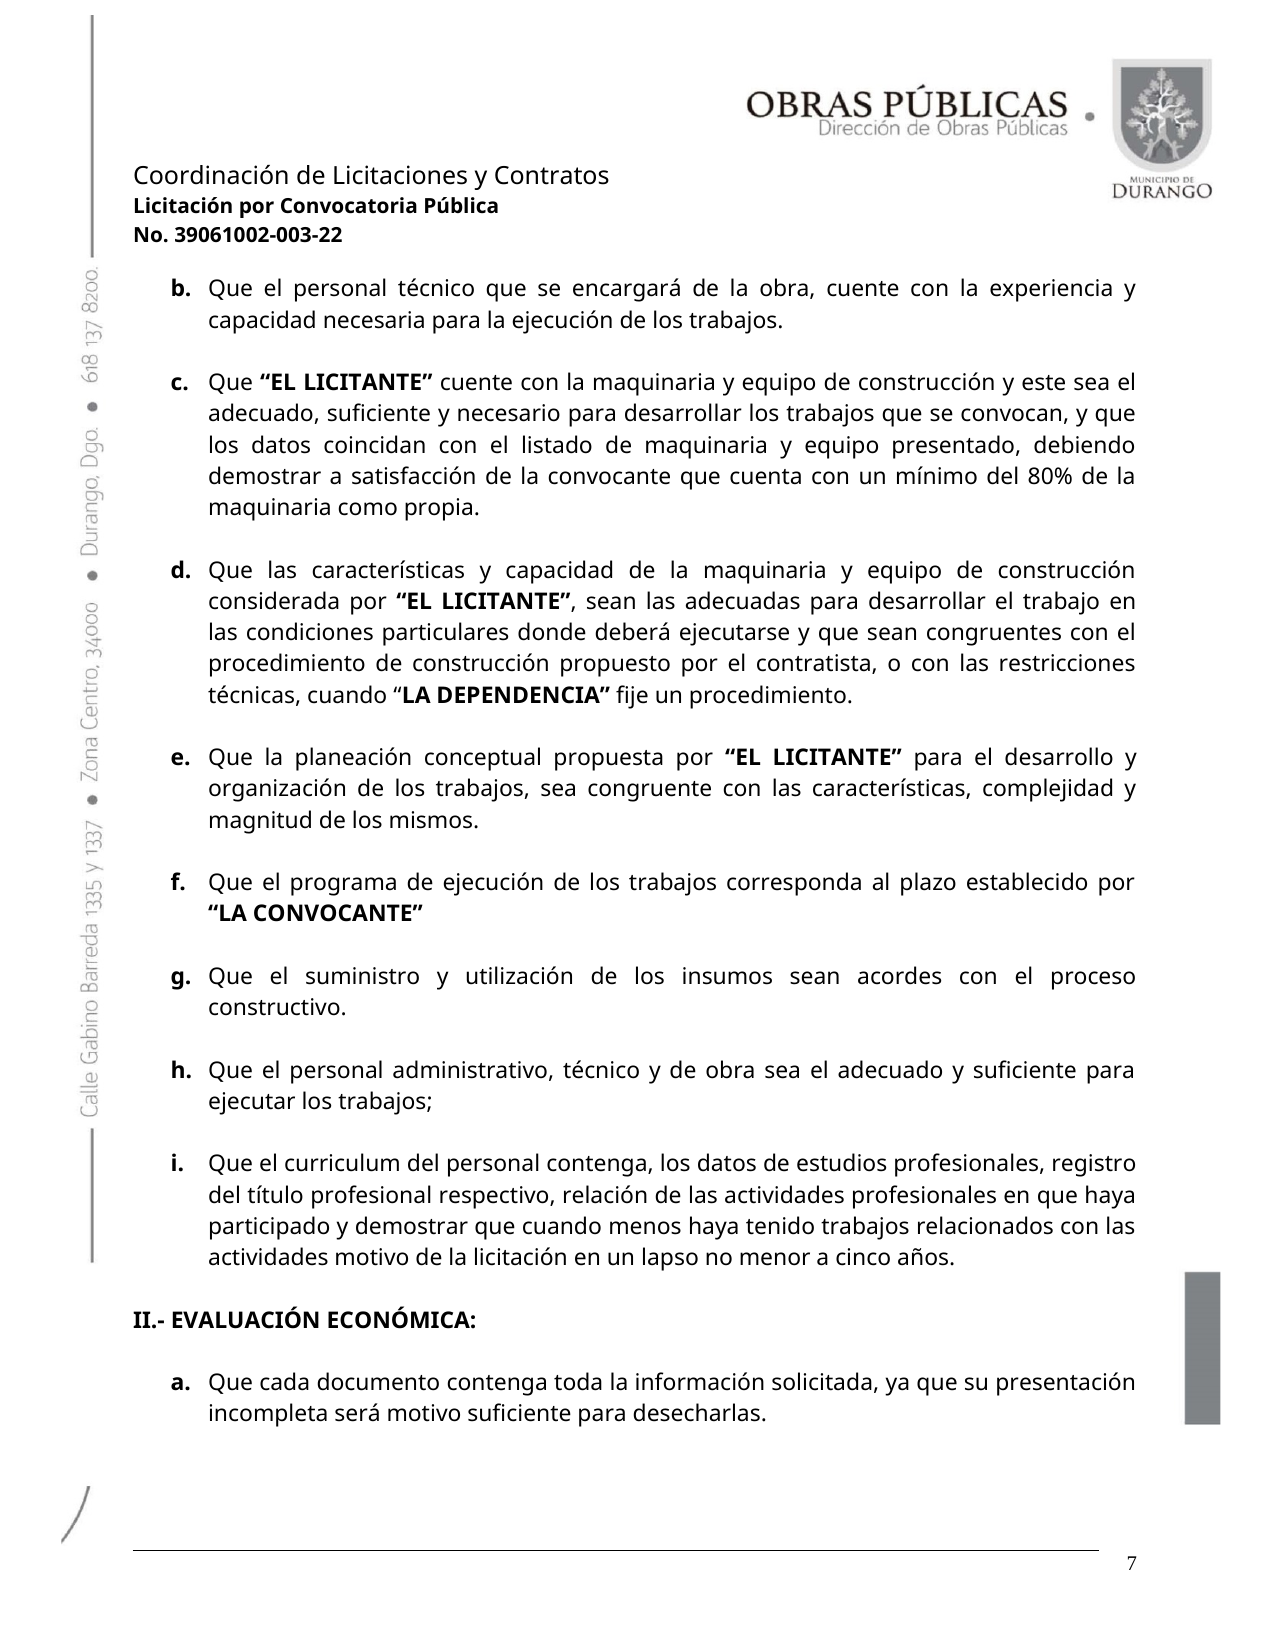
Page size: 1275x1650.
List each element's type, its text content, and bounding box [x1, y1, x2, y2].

list Que el personal administrativo, técnico y de obra sea el adecuado y suficiente para ejecutar los trabajos; [170, 1053, 1137, 1116]
text II.- EVALUACIÓN ECONÓMICA: [133, 1303, 1137, 1335]
list Que el suministro y utilización de los insumos sean acordes con el proceso constructivo. [170, 960, 1137, 1022]
list Que las características y capacidad de la maquinaria y equipo de construcción considerada por “EL LICITANTE”, sean las adecuadas para desarrollar el trabajo en las condiciones particulares donde deberá ejecutarse y que sean congruentes con el procedimiento de construcción propuesto por el contratista, o con las restricciones técnicas, cuando “” fije un procedimiento. [170, 553, 1137, 710]
list Que el programa de ejecución de los trabajos corresponda al plazo establecido por “” [170, 866, 1137, 928]
list Que cada documento contenga toda la información solicitada, ya que su presentación incompleta será motivo suficiente para desecharlas. [170, 1366, 1137, 1428]
list Que el personal técnico que se encargará de la obra, cuente con la experiencia y capacidad necesaria para la ejecución de los trabajos. [170, 272, 1137, 335]
list Que “EL LICITANTE” cuente con la maquinaria y equipo de construcción y este sea el adecuado, suficiente y necesario para desarrollar los trabajos que se convocan, y que los datos coincidan con el listado de maquinaria y equipo presentado, debiendo demostrar a satisfacción de la convocante que cuenta con un mínimo del 80% de la maquinaria como propia. [170, 366, 1137, 522]
picture [61, 15, 1221, 1595]
list Que la planeación conceptual propuesta por “EL LICITANTE” para el desarrollo y organización de los trabajos, sea congruente con las características, complejidad y magnitud de los mismos. [170, 741, 1137, 835]
list Que el curriculum del personal contenga, los datos de estudios profesionales, registro del título profesional respectivo, relación de las actividades profesionales en que haya participado y demostrar que cuando menos haya tenido trabajos relacionados con las actividades motivo de la licitación en un lapso no menor a cinco años. [170, 1147, 1137, 1272]
